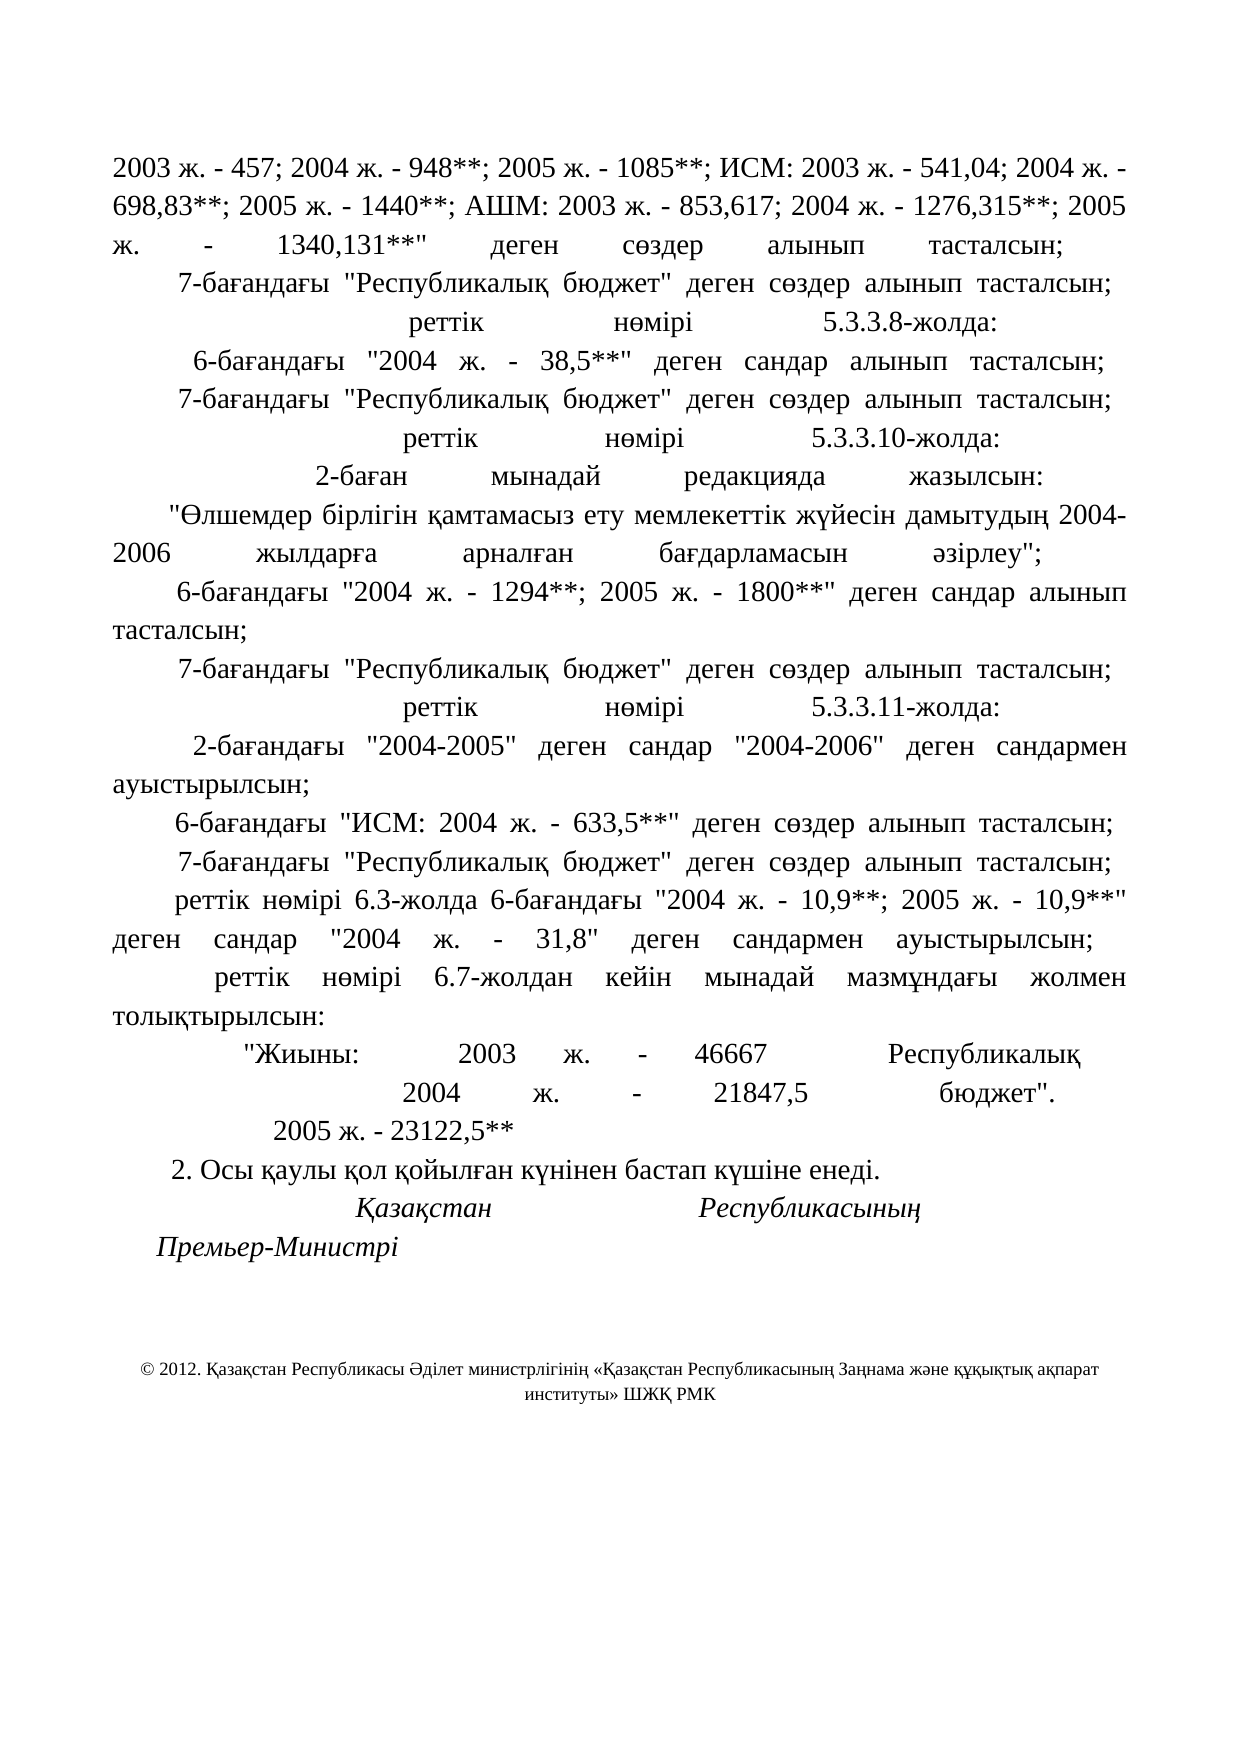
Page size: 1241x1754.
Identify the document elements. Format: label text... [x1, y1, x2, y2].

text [112, 150, 1128, 1147]
text Қазақстан Республикасының Премьер-Министрі [112, 1191, 1128, 1263]
text 2. Осы қаулы қол қойылған күнінен бастап күшіне енеді. [112, 1152, 1128, 1186]
text © 2012. Қазақстан Республикасы Әділет министрлігінің «Қазақстан Республикасының Заңнама және құқықтық ақпарат институты» ШЖҚ РМК [112, 1358, 1128, 1405]
